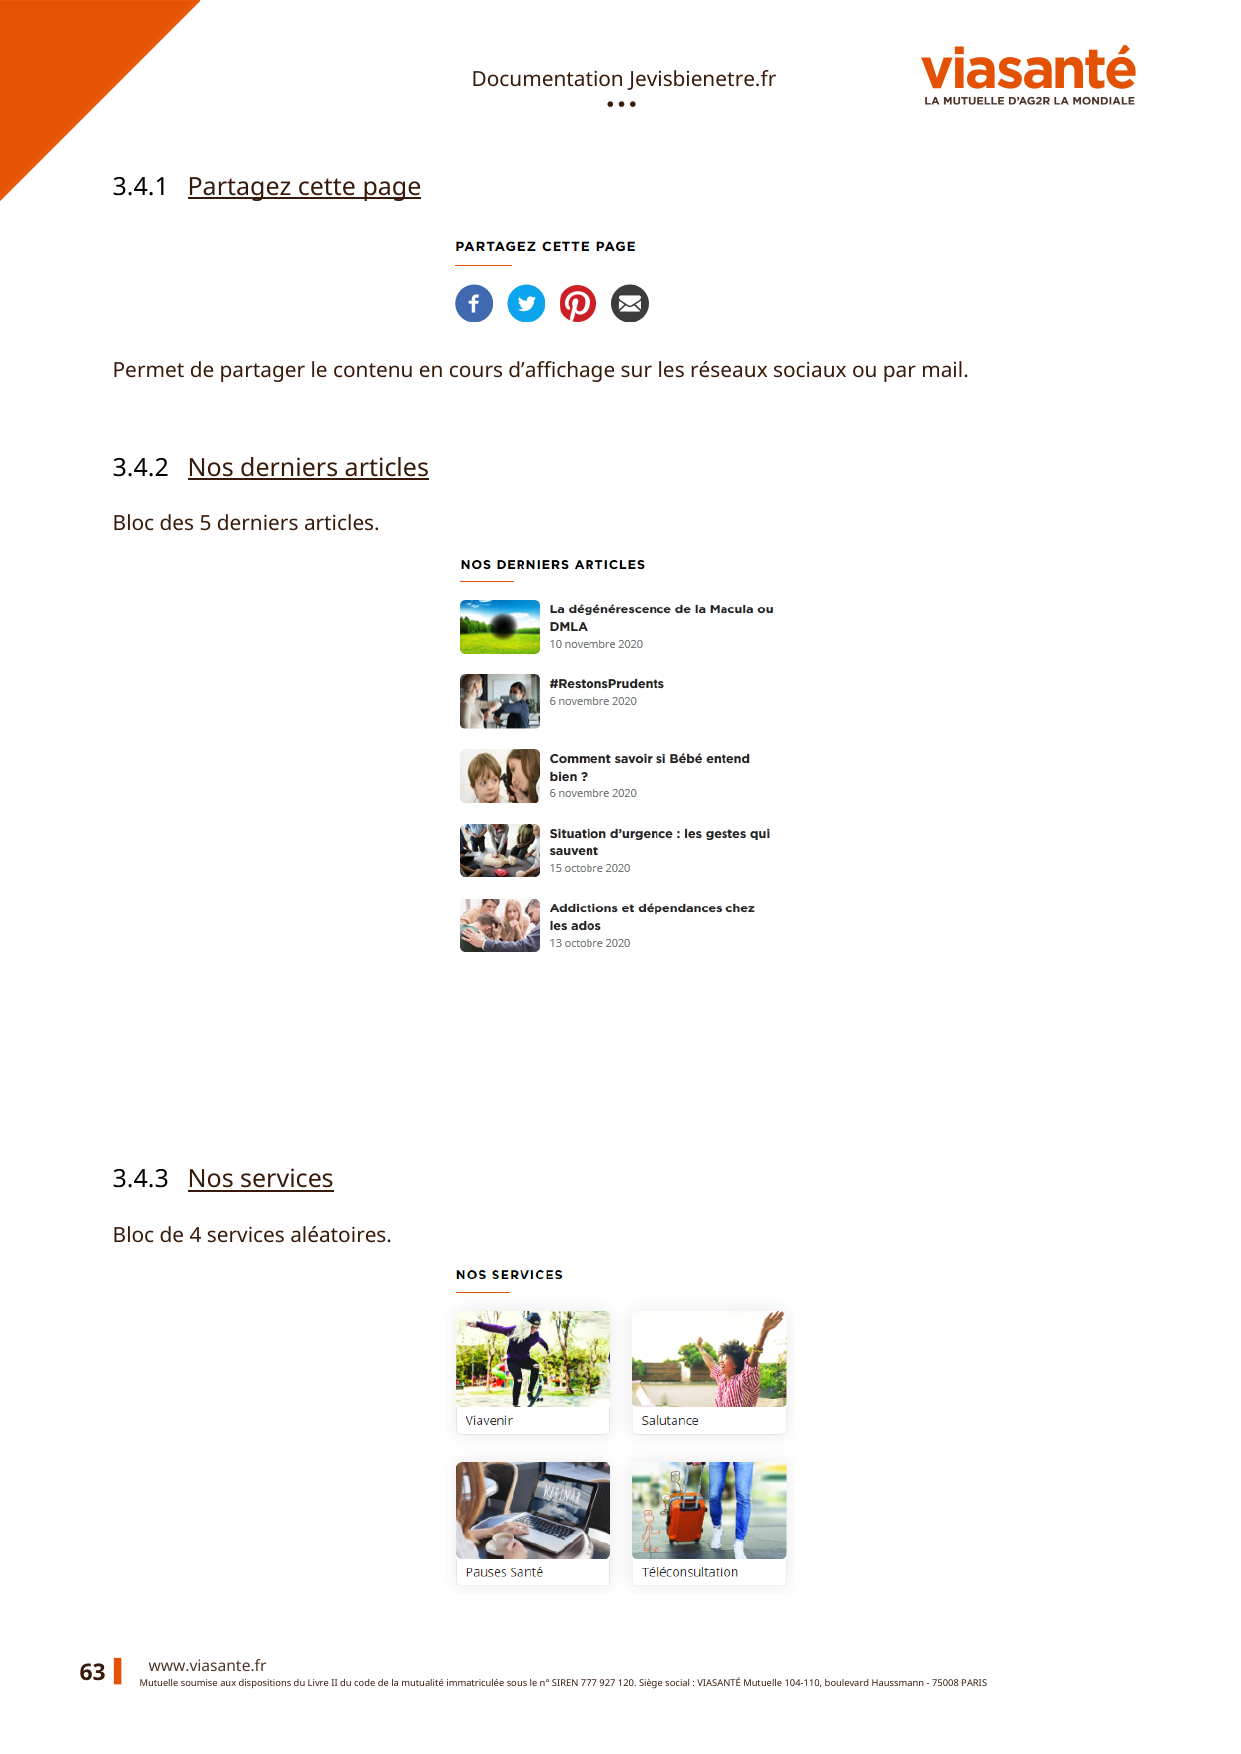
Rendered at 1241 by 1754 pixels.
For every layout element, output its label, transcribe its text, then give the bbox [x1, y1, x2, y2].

text Bloc des 5 derniers articles. [112, 508, 1128, 537]
text Permet de partager le contenu en cours d’affichage sur les réseaux sociaux ou par mail. [112, 355, 1128, 383]
picture [441, 227, 799, 343]
picture [446, 1261, 795, 1594]
picture [454, 549, 792, 967]
text Nos derniers articles [112, 449, 1128, 483]
picture [921, 44, 1136, 105]
text Nos services [112, 1161, 1128, 1195]
text Bloc de 4 services aléatoires. [112, 1220, 1128, 1248]
text Partagez cette page [112, 168, 1128, 202]
